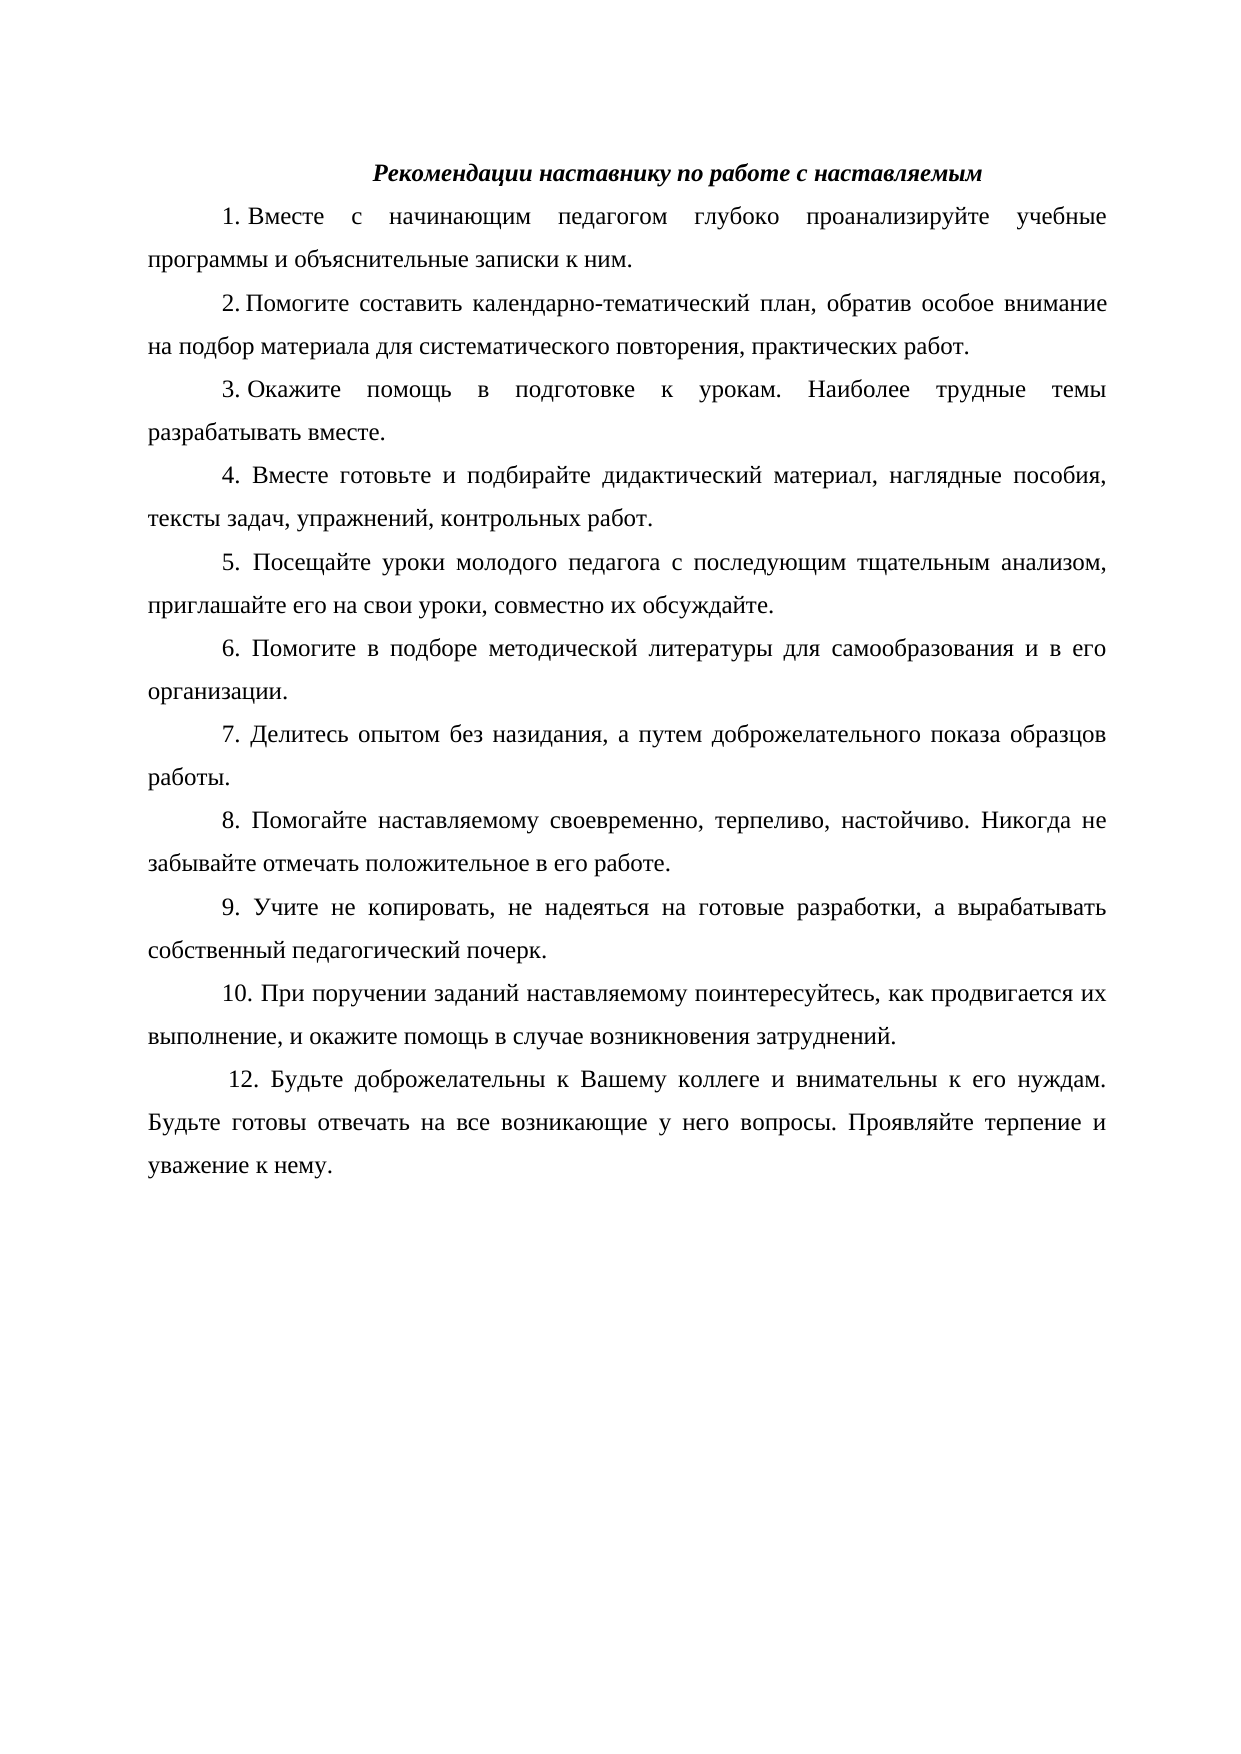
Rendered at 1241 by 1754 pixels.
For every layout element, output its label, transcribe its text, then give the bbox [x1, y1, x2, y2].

list Вместе с начинающим педагогом глубоко проанализируйте учебные программы и объяснительные записки к ним. [148, 201, 1107, 273]
text Рекомендации наставнику по работе с наставляемым [372, 158, 1240, 187]
list Вместе готовьте и подбирайте дидактический материал, наглядные пособия, тексты задач, упражнений, контрольных работ. [148, 460, 1107, 532]
list Окажите помощь в подготовке к урокам. Наиболее трудные темы разрабатывать вместе. [148, 374, 1107, 446]
list Посещайте уроки молодого педагога с последующим тщательным анализом, приглашайте его на свои уроки, совместно их обсуждайте. [148, 547, 1108, 618]
text 12. Будьте доброжелательны к Вашему коллеге и внимательны к его нуждам. Будьте готовы отвечать на все возникающие у него вопросы. Проявляйте терпение и уважение к нему. [148, 1064, 1108, 1179]
list Помогайте наставляемому своевременно, терпеливо, настойчиво. Никогда не забывайте отмечать положительное в его работе. [148, 805, 1107, 877]
list Учите не копировать, не надеяться на готовые разработки, а вырабатывать собственный педагогический почерк. [148, 892, 1107, 963]
list Делитесь опытом без назидания, а путем доброжелательного показа образцов работы. [148, 719, 1107, 791]
list Помогите в подборе методической литературы для самообразования и в его организации. [148, 633, 1107, 705]
list Помогите составить календарно-тематический план, обратив особое внимание на подбор материала для систематического повторения, практических работ. [148, 288, 1108, 359]
list При поручении заданий наставляемому поинтересуйтесь, как продвигается их выполнение, и окажите помощь в случае возникновения затруднений. [148, 978, 1108, 1050]
